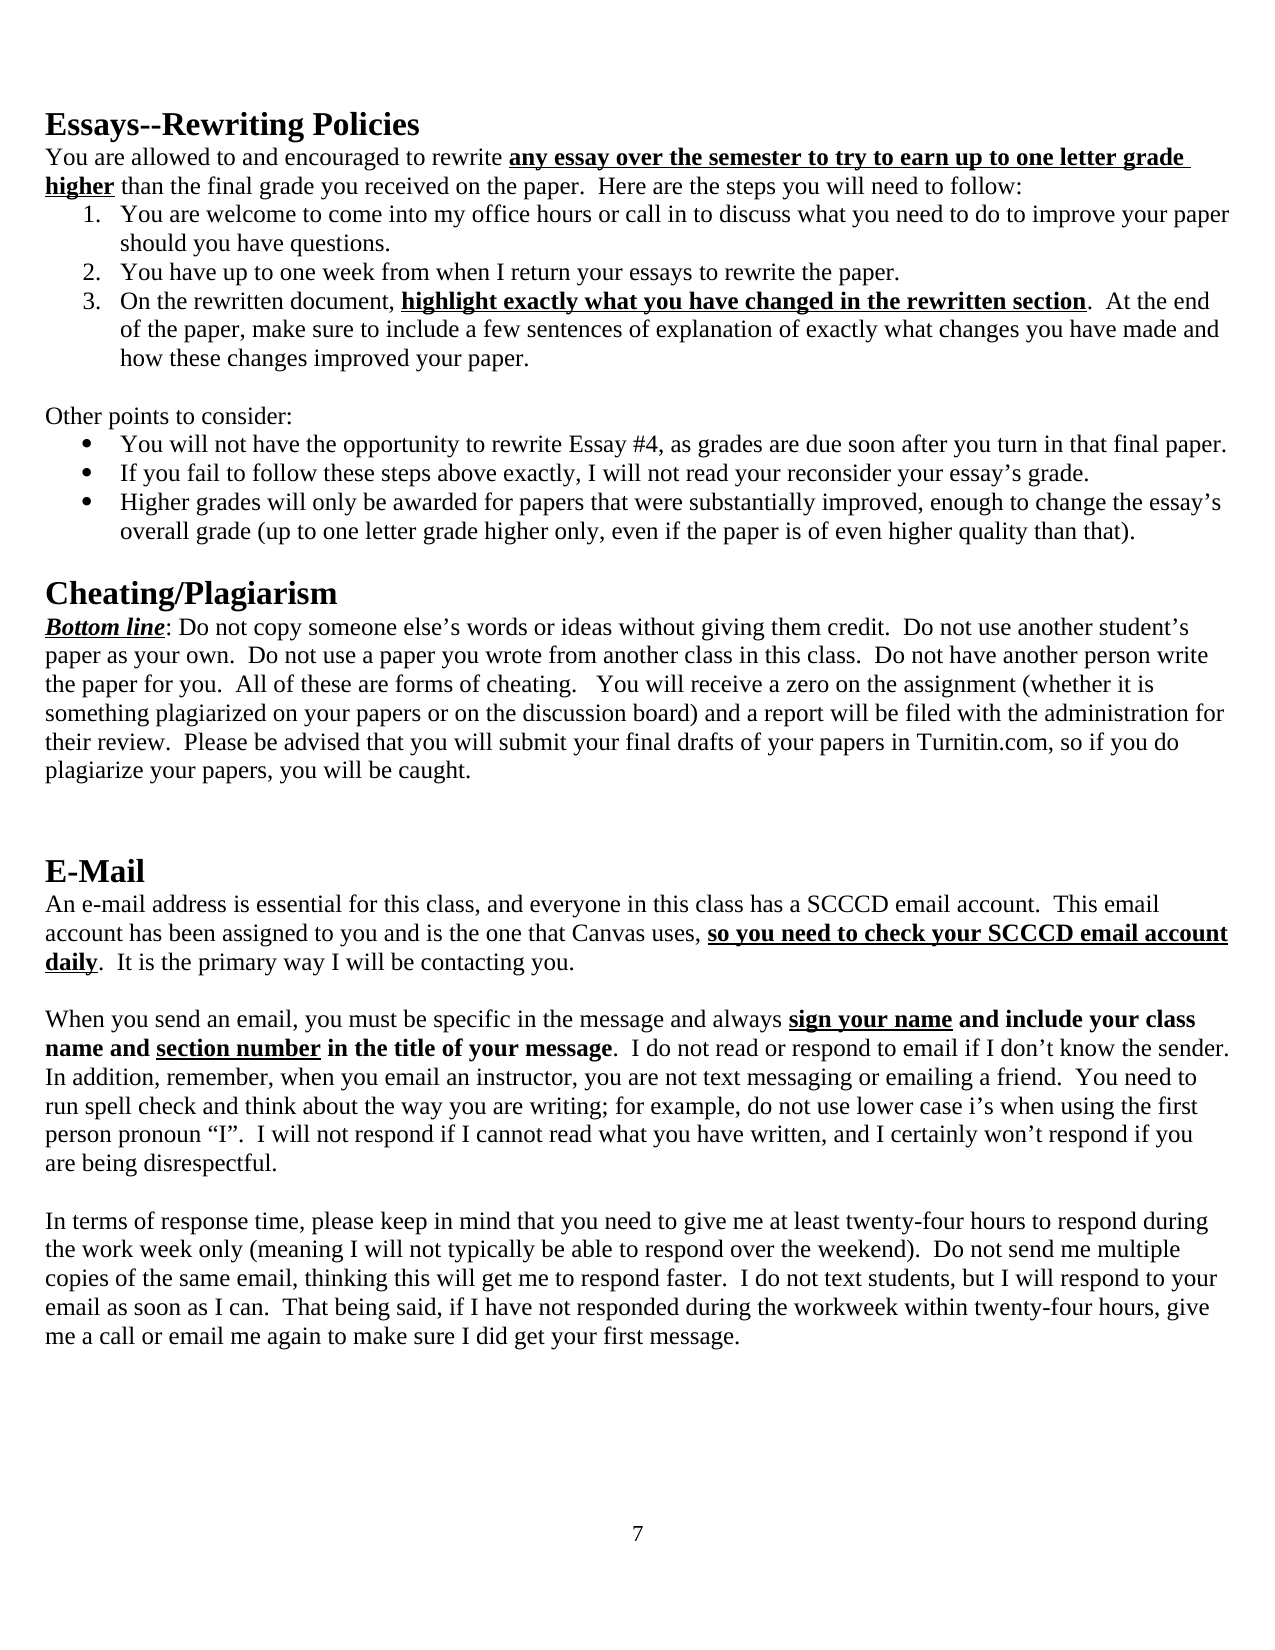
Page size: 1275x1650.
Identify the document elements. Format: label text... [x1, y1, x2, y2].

text An e-mail address is essential for this class, and everyone in this class has a SCCCD email account. This email account has been assigned to you and is the one that Canvas uses, so you need to check your SCCCD email account daily. It is the primary way I will be contacting you. [45, 889, 1230, 976]
text In terms of response time, please keep in mind that you need to give me at least twenty-four hours to respond during the work week only (meaning I will not typically be able to respond over the weekend). Do not send me multiple copies of the same email, thinking this will get me to respond faster. I do not text students, but I will respond to your email as soon as I can. That being said, if I have not responded during the workweek within twenty-four hours, give me a call or email me again to make sure I did get your first message. [45, 1206, 1230, 1349]
list You have up to one week from when I return your essays to rewrite the paper. [82, 257, 1230, 286]
text When you send an email, you must be specific in the message and always sign your name and include your class name and section number in the title of your message. I do not read or respond to email if I don’t know the sender. In addition, remember, when you email an instructor, you are not text messaging or emailing a friend. You need to run spell check and think about the way you are writing; for example, do not use lower case i’s when using the first person pronoun “I”. I will not respond if I cannot read what you have written, and I certainly won’t respond if you are being disrespectful. [45, 1004, 1230, 1177]
text You are allowed to and encouraged to rewrite any essay over the semester to try to earn up to one letter grade higher than the final grade you received on the paper. Here are the steps you will need to follow: [45, 142, 1230, 199]
text Essays--Rewriting Policies [45, 104, 1230, 142]
text Other points to consider: [45, 401, 1230, 429]
list You are welcome to come into my office hours or call in to discuss what you need to do to improve your paper should you have questions. [82, 199, 1230, 257]
list On the rewritten document, highlight exactly what you have changed in the rewritten section. At the end of the paper, make sure to include a few sentences of explanation of exactly what changes you have made and how these changes improved your paper. [82, 286, 1230, 372]
text Bottom line: Do not copy someone else’s words or ideas without giving them credit. Do not use another student’s paper as your own. Do not use a paper you wrote from another class in this class. Do not have another person write the paper for you. All of these are forms of cheating. You will receive a zero on the assignment (whether it is something plagiarized on your papers or on the discussion board) and a report will be filed with the administration for their review. Please be advised that you will submit your final drafts of your papers in Turnitin.com, so if you do plagiarize your papers, you will be caught. [45, 612, 1230, 784]
list If you fail to follow these steps above exactly, I will not read your reconsider your essay’s grade. [82, 458, 1230, 487]
text Cheating/Plagiarism [45, 573, 1230, 612]
text E-Mail [45, 851, 1230, 889]
list You will not have the opportunity to rewrite Essay #4, as grades are due soon after you turn in that final paper. [82, 429, 1230, 458]
list Higher grades will only be awarded for papers that were substantially improved, enough to change the essay’s overall grade (up to one letter grade higher only, even if the paper is of even higher quality than that). [82, 487, 1230, 544]
